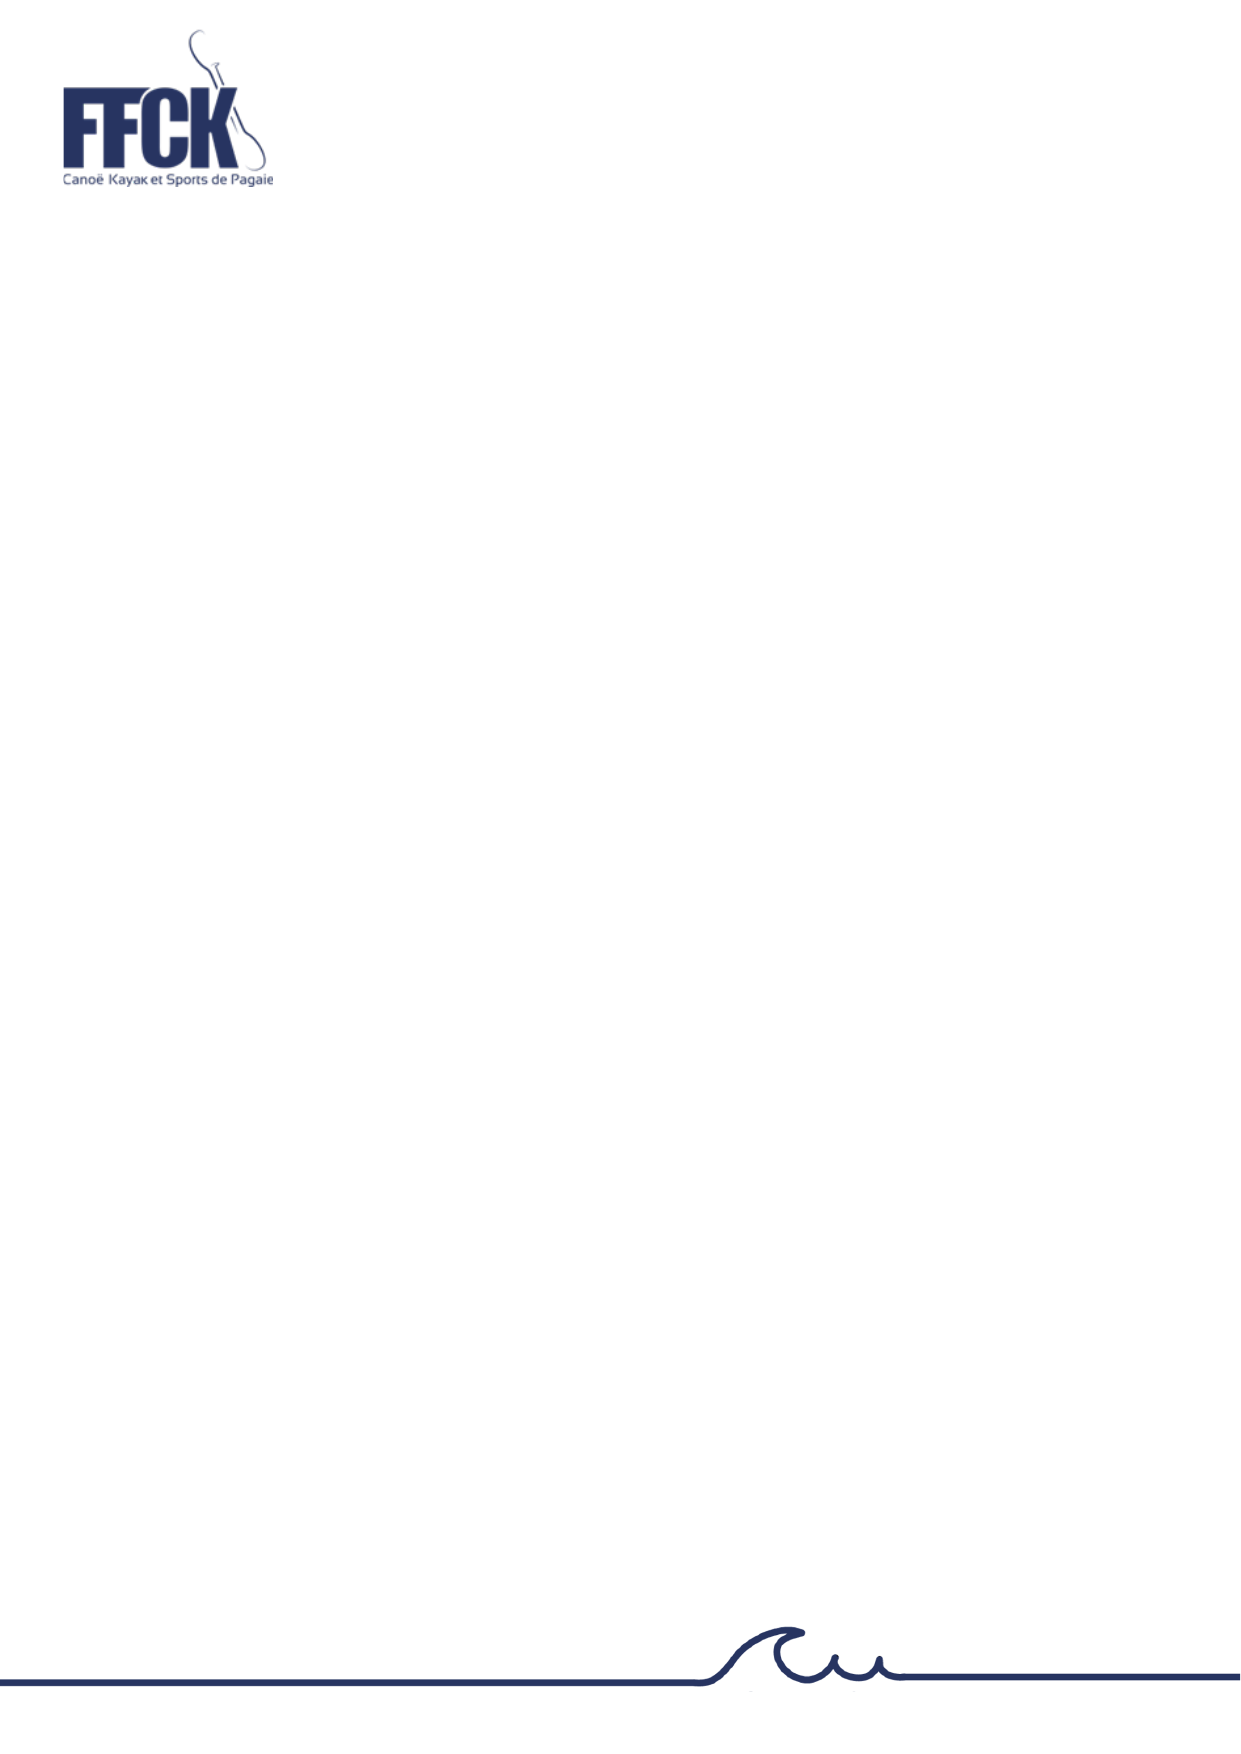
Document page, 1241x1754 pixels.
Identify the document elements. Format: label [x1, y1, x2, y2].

picture [0, 1543, 1241, 1719]
picture [63, 27, 273, 187]
